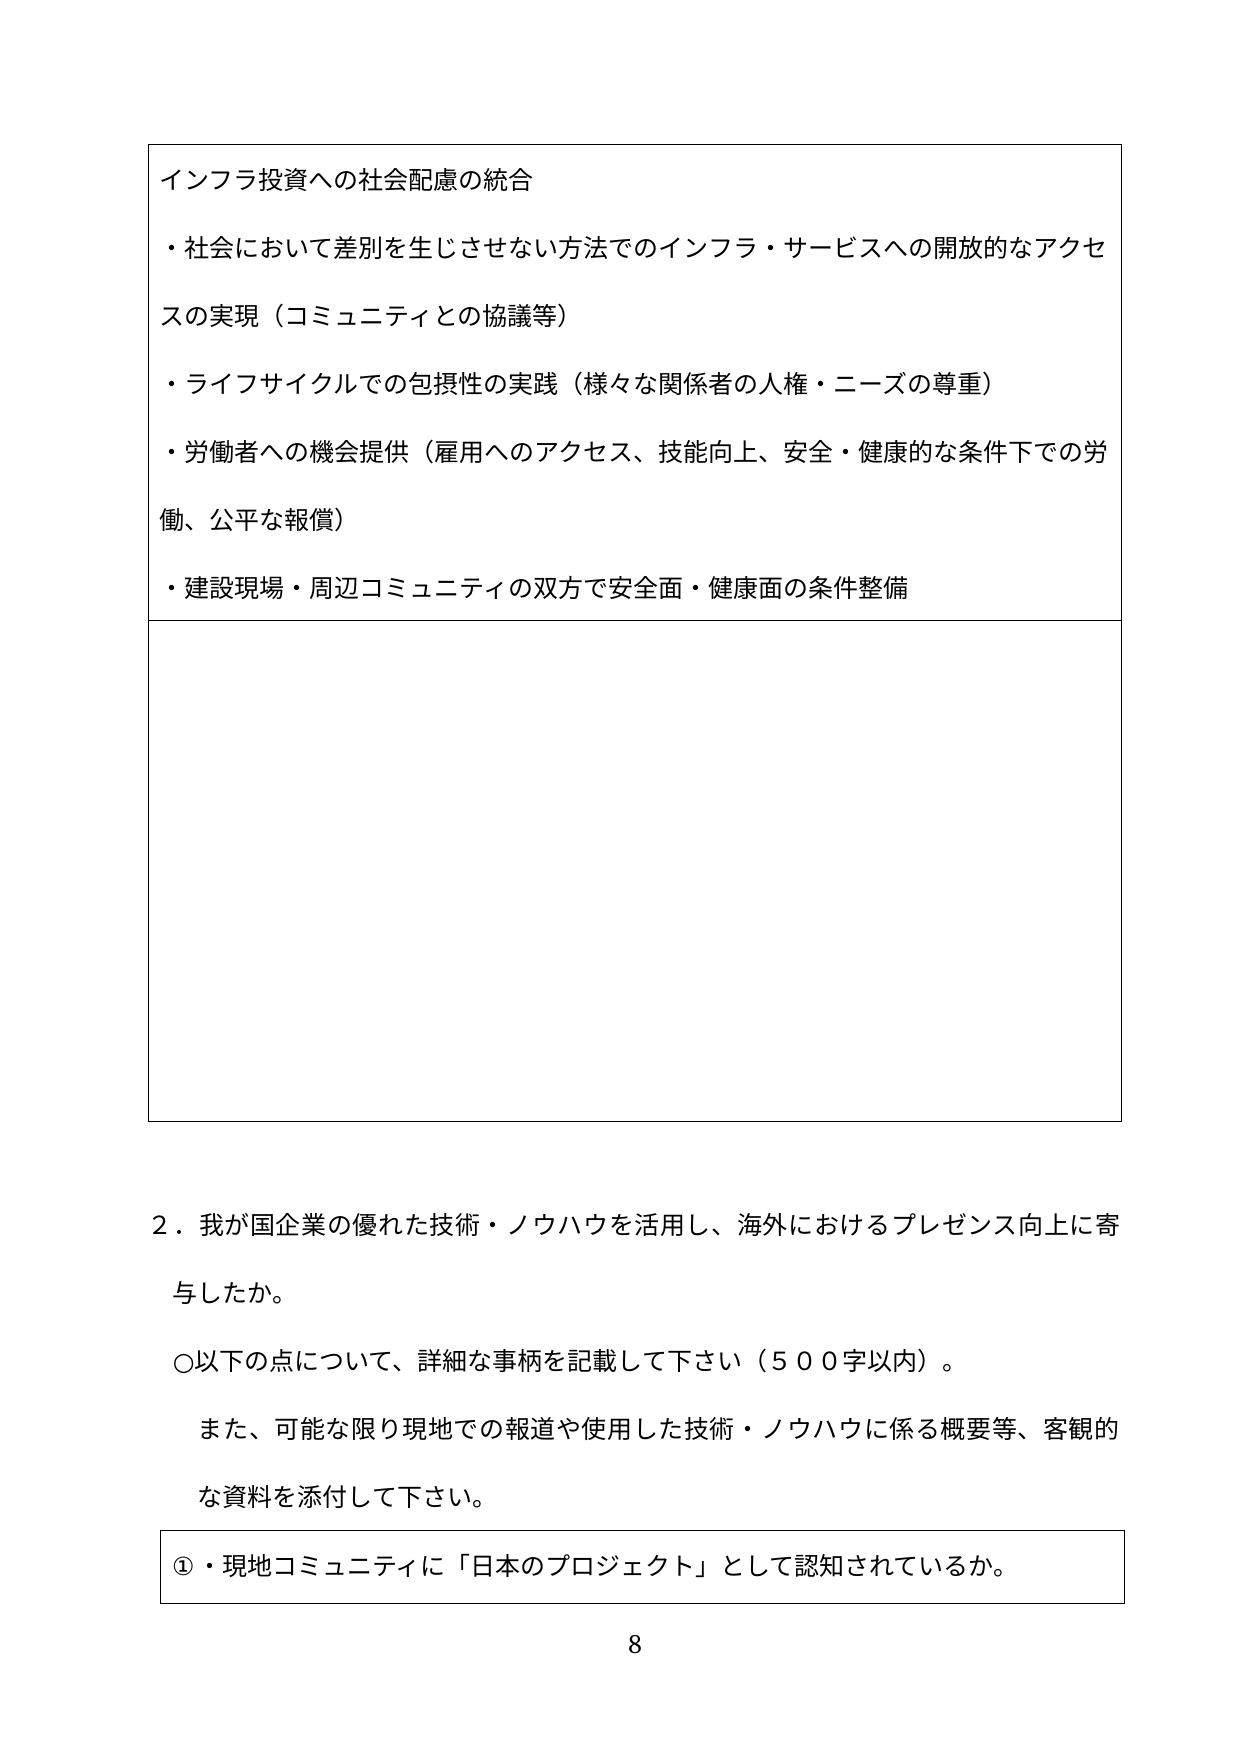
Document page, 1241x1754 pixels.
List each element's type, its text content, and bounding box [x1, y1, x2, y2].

list ２．我が国企業の優れた技術・ノウハウを活用し、海外におけるプレゼンス向上に寄与したか。 [148, 1190, 1122, 1326]
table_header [149, 145, 1121, 620]
list ○以下の点について、詳細な事柄を記載して下さい（５００字以内）。 [173, 1326, 1122, 1394]
table_cell [149, 621, 1121, 1121]
list また、可能な限り現地での報道や使用した技術・ノウハウに係る概要等、客観的な資料を添付して下さい。 [198, 1394, 1122, 1529]
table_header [161, 1531, 1124, 1603]
